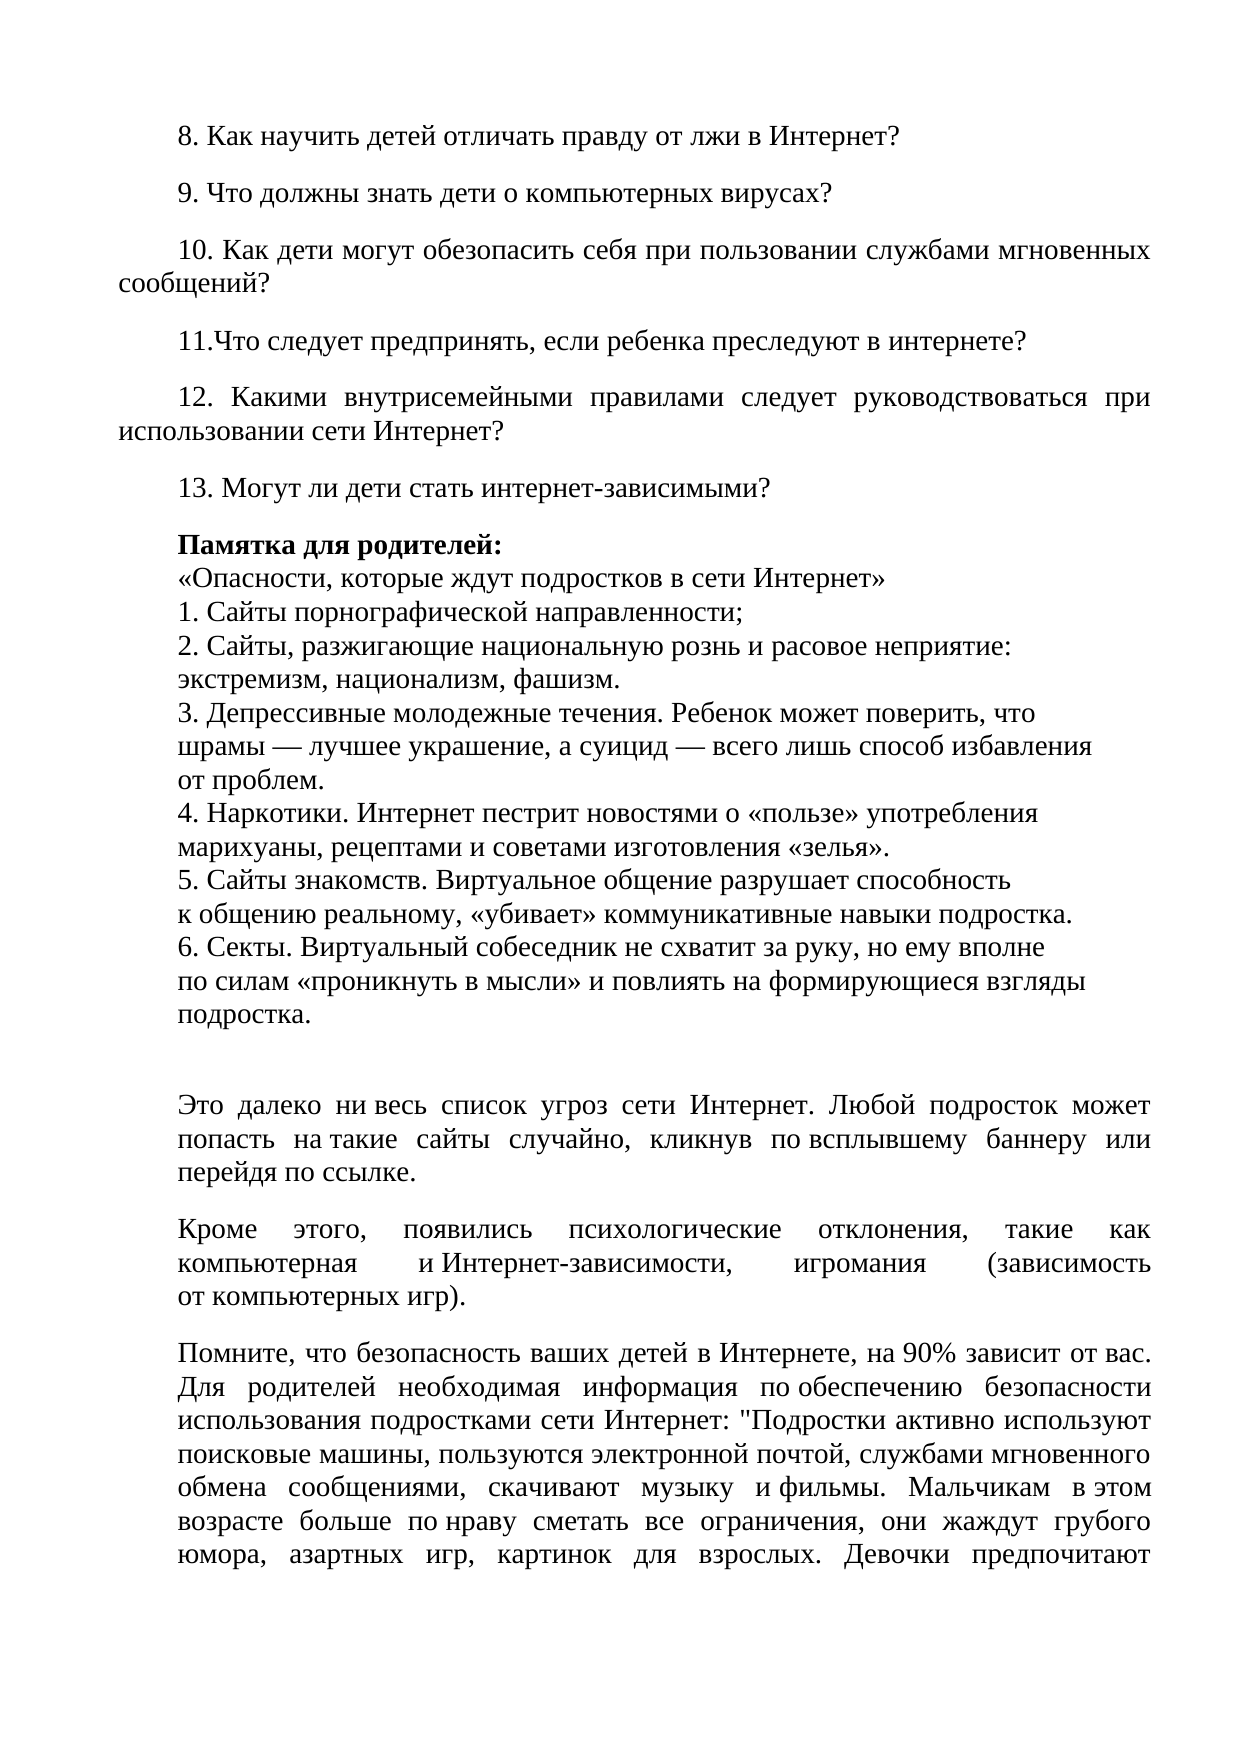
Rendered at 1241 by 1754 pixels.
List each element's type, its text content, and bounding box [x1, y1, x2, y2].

text 13. Могут ли дети стать интернет-зависимыми? [118, 470, 1152, 504]
text 10. Как дети могут обезопасить себя при пользовании службами мгновенных сообщений? [118, 232, 1152, 299]
text Это далеко ни весь список угроз сети Интернет. Любой подросток может попасть на такие сайты случайно, кликнув по всплывшему баннеру или перейдя по ссылке. [177, 1054, 1152, 1188]
text 8. Как научить детей отличать правду от лжи в Интернет? [118, 118, 1152, 152]
text Памятка для родителей: «Опасности, которые ждут подростков в сети Интернет» 1. Сайты порнографической направленности; 2. Сайты, разжигающие национальную рознь и расовое неприятие: экстремизм, национализм, фашизм. 3. Депрессивные молодежные течения. Ребенок может поверить, что шрамы — лучшее украшение, а суицид — всего лишь способ избавления от проблем. 4. Наркотики. Интернет пестрит новостями о «пользе» употребления марихуаны, рецептами и советами изготовления «зелья». 5. Сайты знакомств. Виртуальное общение разрушает способность к общению реальному, «убивает» коммуникативные навыки подростка. 6. Секты. Виртуальный собеседник не схватит за руку, но ему вполне по силам «проникнуть в мысли» и повлиять на формирующиеся взгляды подростка. [177, 527, 1152, 1030]
text Кроме этого, появились психологические отклонения, такие как компьютерная и Интернет-зависимости, игромания (зависимость от компьютерных игр). [177, 1211, 1152, 1312]
text 9. Что должны знать дети о компьютерных вирусах? [118, 175, 1152, 209]
text 11.Что следует предпринять, если ребенка преследуют в интернете? [118, 323, 1152, 356]
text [177, 1335, 1152, 1570]
text 12. Какими внутрисемейными правилами следует руководствоваться при использовании сети Интернет? [118, 379, 1152, 447]
